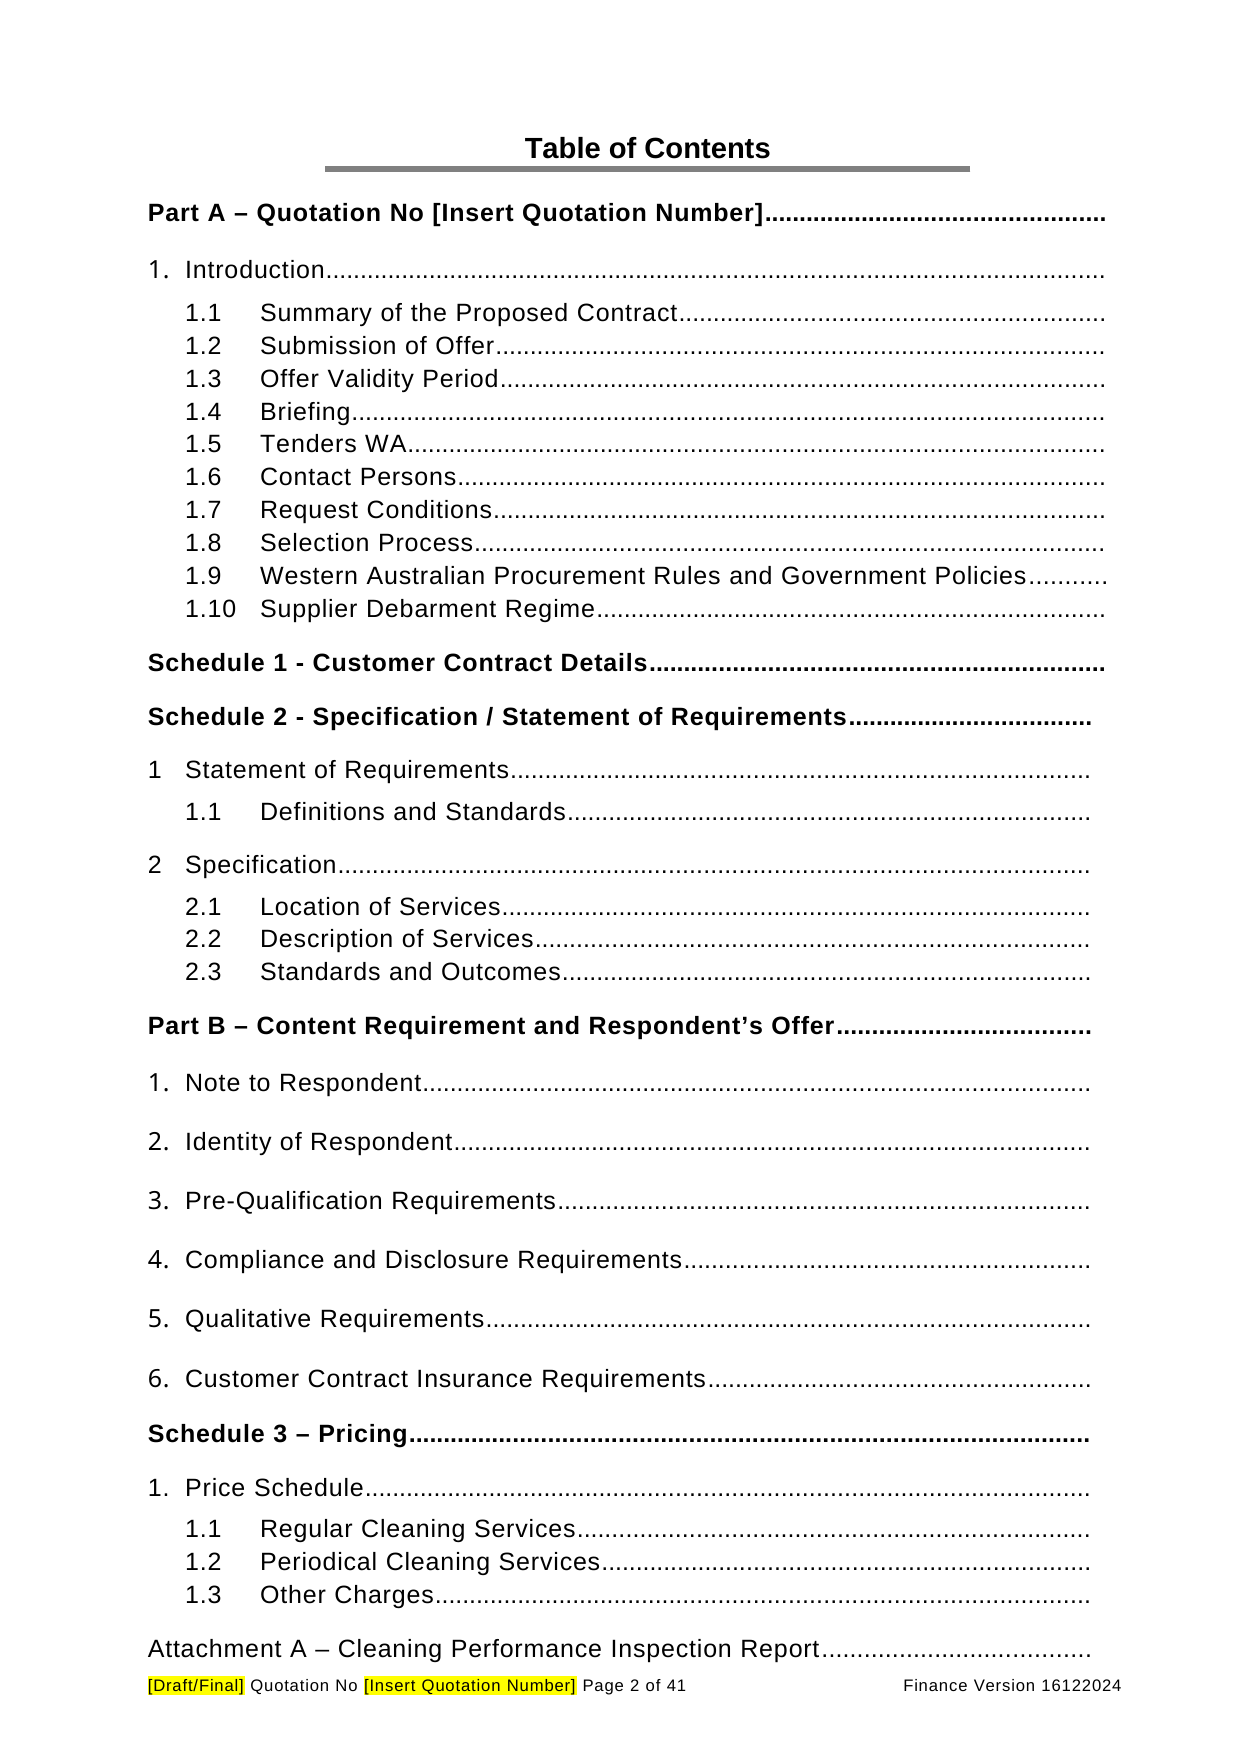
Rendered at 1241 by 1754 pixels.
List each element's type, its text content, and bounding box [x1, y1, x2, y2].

text Schedule 1 - Customer Contract Details 8 [148, 648, 1029, 677]
text 1.2 Submission of Offer 3 [185, 331, 1029, 359]
text 2.3 Standards and Outcomes 20 [185, 957, 1029, 986]
text 1.3 Other Charges 34 [185, 1580, 1029, 1609]
text 1.10 Supplier Debarment Regime 7 [185, 594, 1029, 623]
text 1.1 Regular Cleaning Services 33 [185, 1514, 1029, 1543]
subtitle Table of Contents [325, 131, 970, 166]
text 1. Note to Respondent 25 [148, 1065, 1029, 1099]
text Attachment A – Cleaning Performance Inspection Report 38 [148, 1634, 1029, 1663]
text 1.1 Summary of the Proposed Contract 3 [185, 298, 1029, 327]
text Schedule 2 - Specification / Statement of Requirements 16 [148, 702, 1029, 730]
text 1. Introduction 3 [148, 251, 1029, 285]
text 1.8 Selection Process 6 [185, 528, 1029, 557]
text 1.4 Briefing 5 [185, 397, 1029, 425]
text 1.6 Contact Persons 5 [185, 462, 1029, 491]
text 3. Pre-Qualification Requirements 26 [148, 1183, 1029, 1217]
text Part B – Content Requirement and Respondent’s Offer 25 [148, 1011, 1029, 1040]
text 1.2 Periodical Cleaning Services 33 [185, 1547, 1029, 1576]
text 1 Statement of Requirements 16 [148, 755, 1029, 784]
text 1.3 Offer Validity Period 5 [185, 364, 1029, 392]
text 5. Qualitative Requirements 30 [148, 1301, 1029, 1335]
text Schedule 3 – Pricing 33 [148, 1419, 1029, 1448]
text 6. Customer Contract Insurance Requirements 32 [148, 1360, 1029, 1394]
text 1.5 Tenders WA 5 [185, 429, 1029, 458]
text 2 Specification 19 [148, 850, 1029, 879]
text 2.2 Description of Services 19 [185, 924, 1029, 953]
text 1.7 Request Conditions 6 [185, 495, 1029, 524]
text 1. Price Schedule 33 [148, 1473, 1029, 1502]
text Part A – Quotation No [Insert Quotation Number] 3 [148, 197, 1029, 226]
text 2.1 Location of Services 19 [185, 892, 1029, 920]
text 2. Identity of Respondent 25 [148, 1124, 1029, 1158]
text 1.1 Definitions and Standards 16 [185, 797, 1029, 825]
text 4. Compliance and Disclosure Requirements 26 [148, 1242, 1029, 1276]
text 1.9 Western Australian Procurement Rules and Government Policies 6 [185, 561, 1029, 590]
